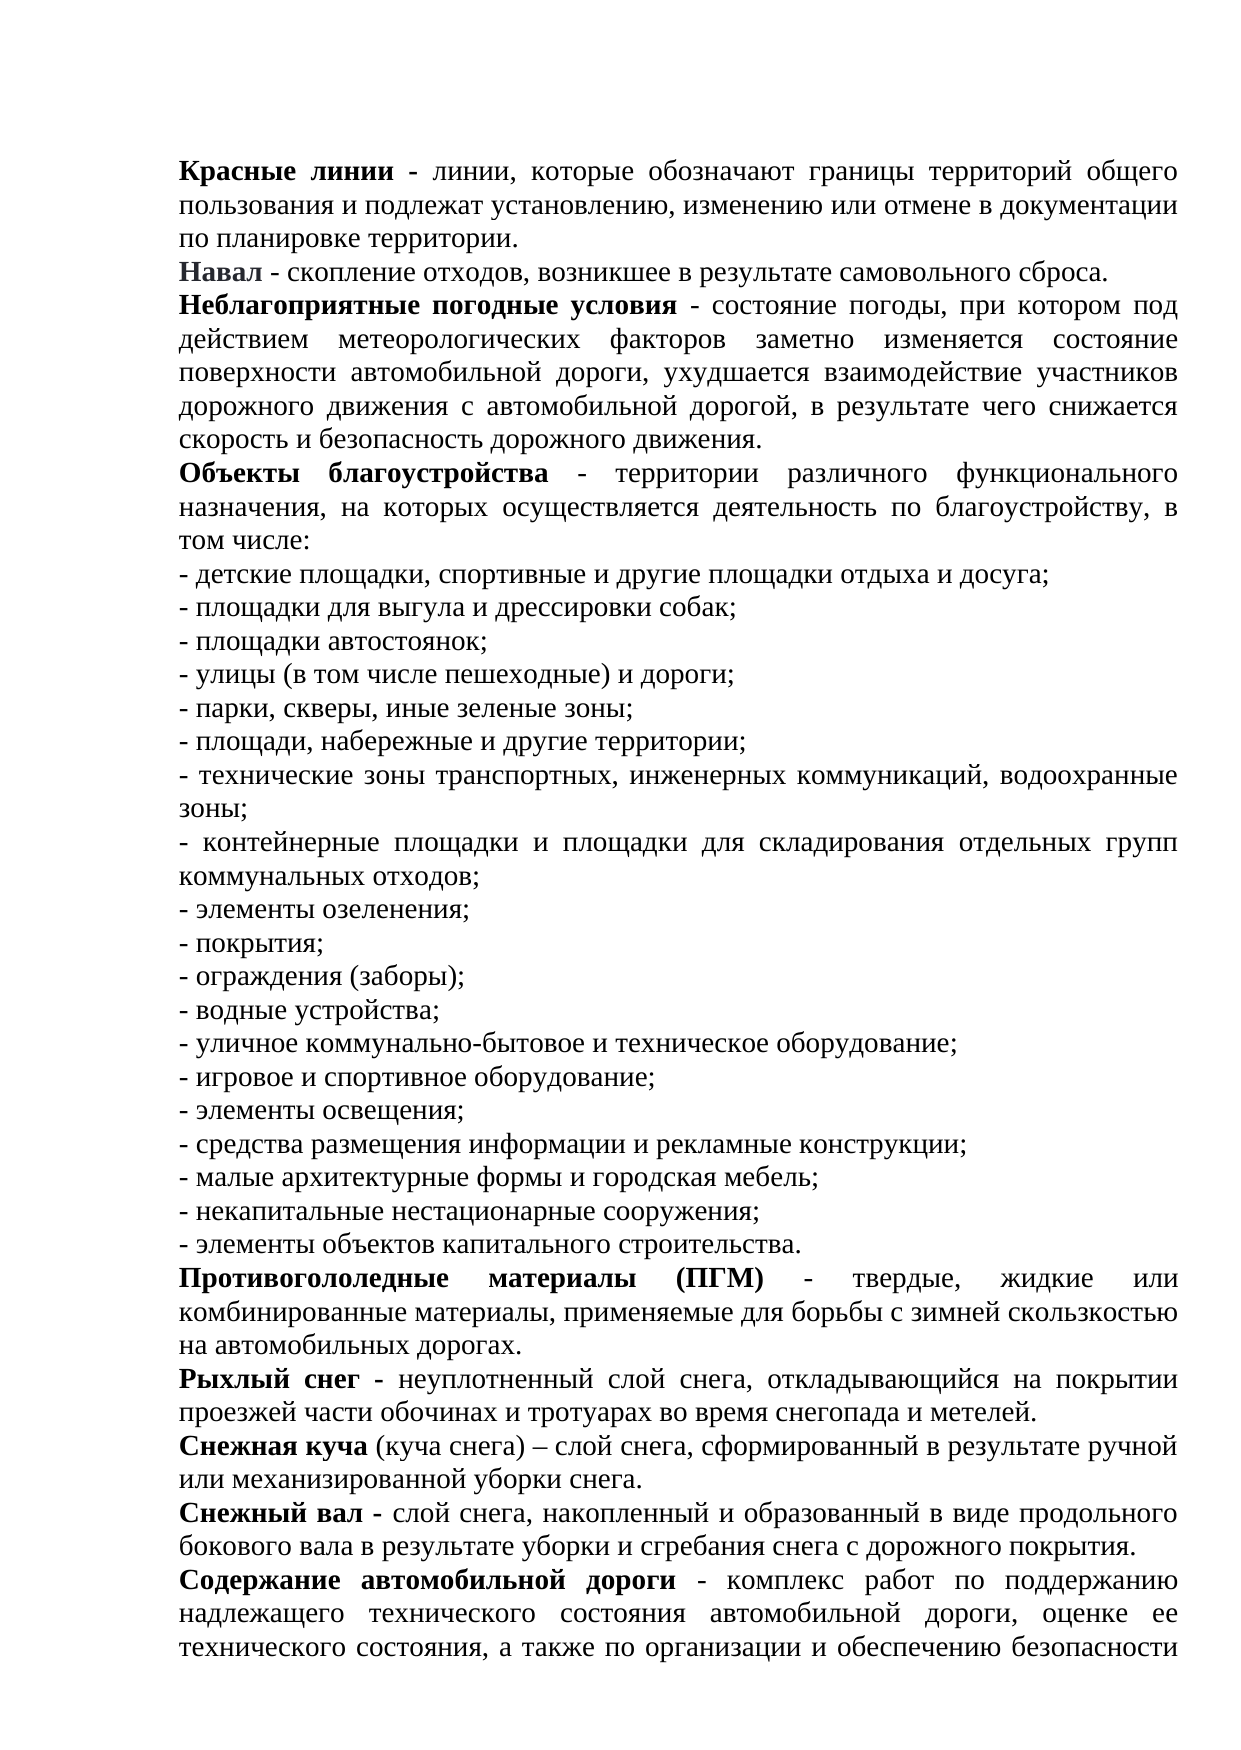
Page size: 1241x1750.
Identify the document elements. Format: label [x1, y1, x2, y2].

table_header [177, 118, 1181, 1664]
